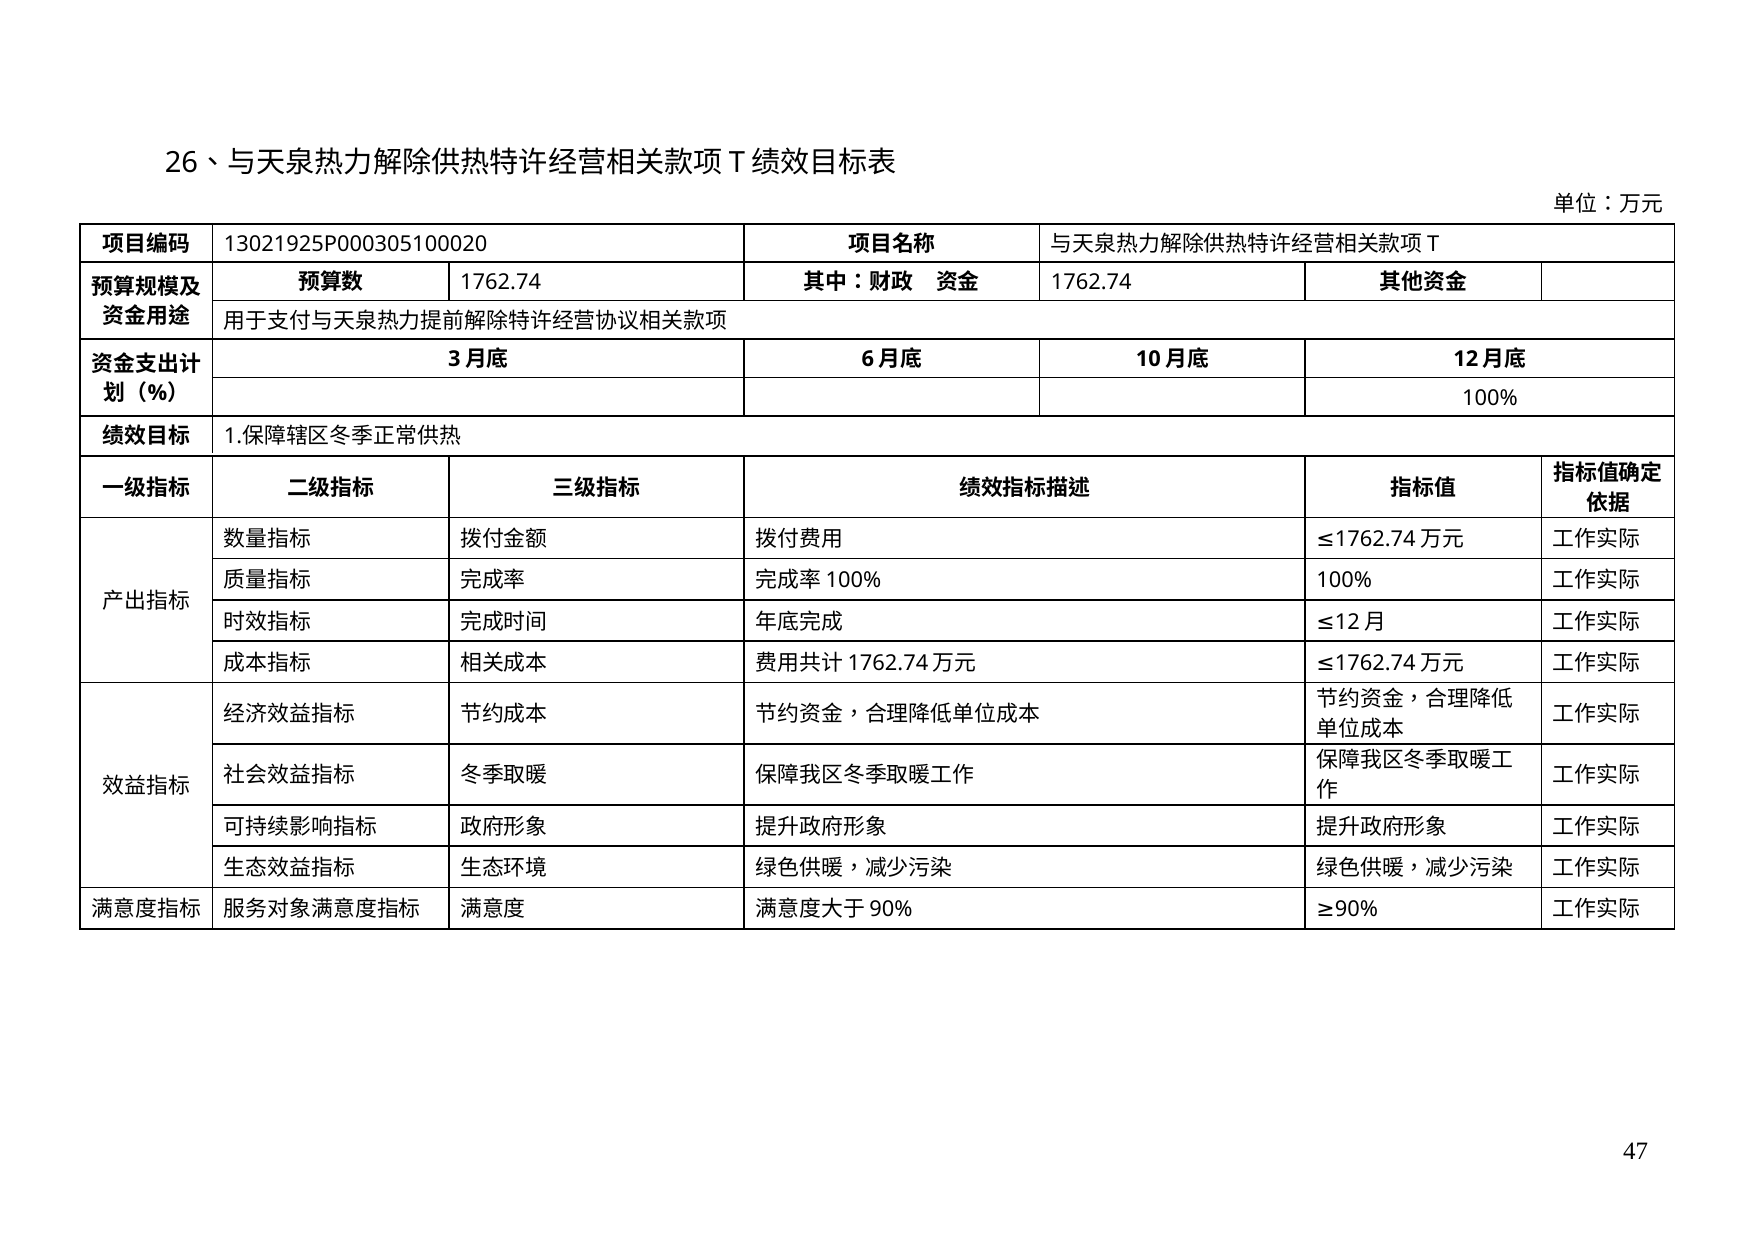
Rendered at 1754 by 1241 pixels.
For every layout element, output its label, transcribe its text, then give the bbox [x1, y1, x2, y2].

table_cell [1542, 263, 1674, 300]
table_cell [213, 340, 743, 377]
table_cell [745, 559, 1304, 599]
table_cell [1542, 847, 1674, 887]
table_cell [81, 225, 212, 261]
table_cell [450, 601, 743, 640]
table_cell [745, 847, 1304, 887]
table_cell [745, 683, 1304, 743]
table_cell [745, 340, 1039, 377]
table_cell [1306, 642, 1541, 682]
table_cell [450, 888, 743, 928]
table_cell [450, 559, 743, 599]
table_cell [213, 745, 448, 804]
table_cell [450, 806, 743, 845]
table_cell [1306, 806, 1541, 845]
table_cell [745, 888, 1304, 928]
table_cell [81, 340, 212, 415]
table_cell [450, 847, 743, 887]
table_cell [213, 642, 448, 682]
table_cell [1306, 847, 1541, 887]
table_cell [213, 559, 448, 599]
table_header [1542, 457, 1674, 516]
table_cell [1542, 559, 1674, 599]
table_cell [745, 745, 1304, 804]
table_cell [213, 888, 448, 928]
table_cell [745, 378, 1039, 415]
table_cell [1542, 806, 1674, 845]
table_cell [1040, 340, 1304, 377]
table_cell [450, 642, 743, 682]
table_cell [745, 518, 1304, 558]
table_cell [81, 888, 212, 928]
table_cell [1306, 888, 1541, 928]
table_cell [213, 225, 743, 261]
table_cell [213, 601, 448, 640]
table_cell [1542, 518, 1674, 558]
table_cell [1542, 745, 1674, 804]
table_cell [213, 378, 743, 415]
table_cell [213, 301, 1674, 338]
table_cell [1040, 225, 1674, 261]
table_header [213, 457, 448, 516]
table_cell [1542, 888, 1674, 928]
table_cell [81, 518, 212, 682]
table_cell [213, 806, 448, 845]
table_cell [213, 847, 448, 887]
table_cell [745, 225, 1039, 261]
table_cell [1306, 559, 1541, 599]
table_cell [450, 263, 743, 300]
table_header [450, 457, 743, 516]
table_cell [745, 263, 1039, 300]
text 26、与天泉热力解除供热特许经营相关款项T绩效目标表 [106, 142, 1648, 181]
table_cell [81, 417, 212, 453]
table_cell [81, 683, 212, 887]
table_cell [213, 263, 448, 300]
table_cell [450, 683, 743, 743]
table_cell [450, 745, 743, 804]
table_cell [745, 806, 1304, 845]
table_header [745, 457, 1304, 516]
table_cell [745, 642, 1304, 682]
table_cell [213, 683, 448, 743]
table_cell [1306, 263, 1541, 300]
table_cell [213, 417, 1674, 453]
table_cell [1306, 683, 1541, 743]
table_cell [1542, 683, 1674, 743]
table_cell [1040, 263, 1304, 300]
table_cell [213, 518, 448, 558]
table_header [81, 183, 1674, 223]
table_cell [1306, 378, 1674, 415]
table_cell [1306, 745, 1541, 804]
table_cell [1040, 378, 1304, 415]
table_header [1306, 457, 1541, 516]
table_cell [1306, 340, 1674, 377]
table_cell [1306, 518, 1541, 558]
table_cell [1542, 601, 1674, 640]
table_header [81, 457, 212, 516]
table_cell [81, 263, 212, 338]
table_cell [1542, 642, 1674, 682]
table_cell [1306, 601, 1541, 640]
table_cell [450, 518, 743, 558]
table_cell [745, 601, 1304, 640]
